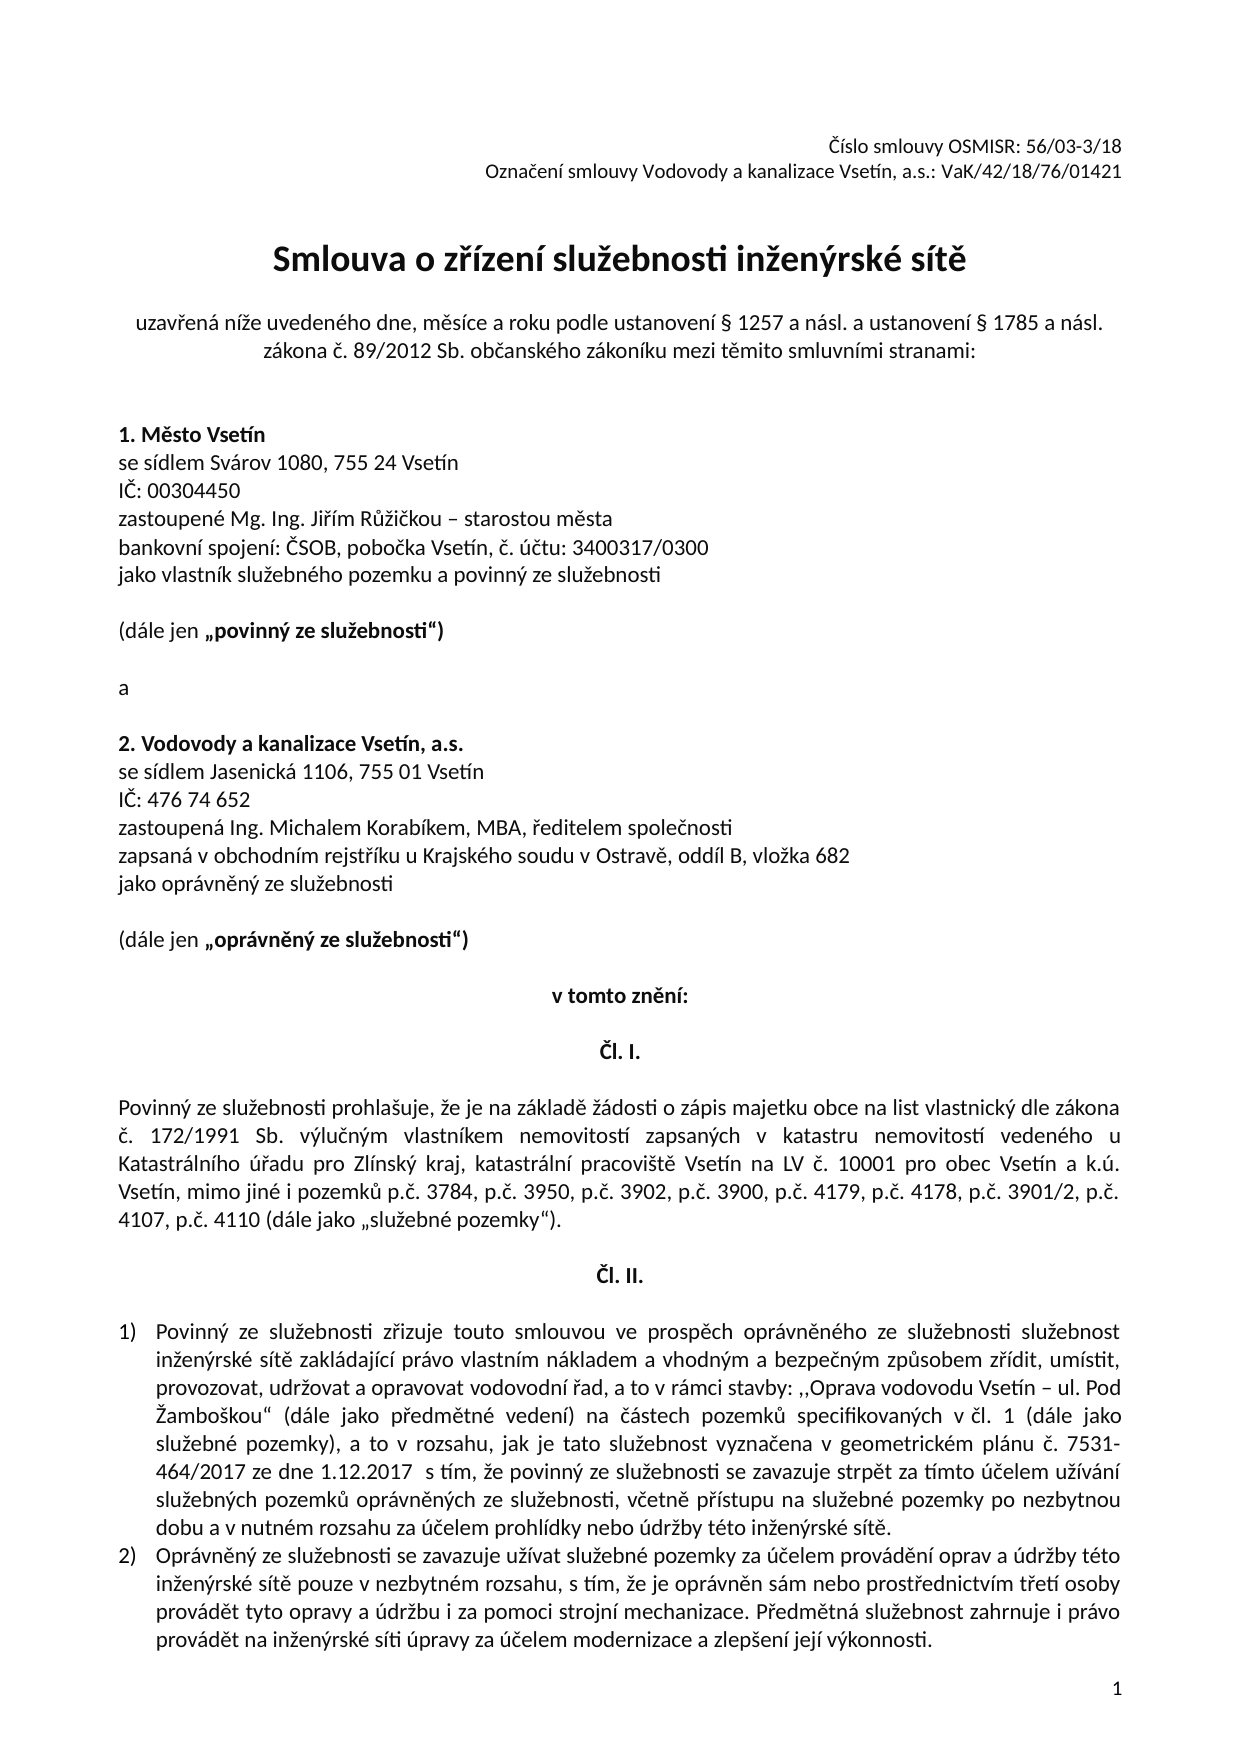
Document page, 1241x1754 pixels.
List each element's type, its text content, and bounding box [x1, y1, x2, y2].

text zapsaná v obchodním rejstříku u Krajského soudu v Ostravě, oddíl B, vložka 682 [118, 841, 1122, 869]
list Povinný ze služebnosti zřizuje touto smlouvou ve prospěch oprávněného ze služebnosti služebnost inženýrské sítě zakládající právo vlastním nákladem a vhodným a bezpečným způsobem zřídit, umístit, provozovat, udržovat a opravovat vodovodní řad, a to v rámci stavby: ,,Oprava vodovodu Vsetín – ul. Pod Žamboškou“ (dále jako předmětné vedení) na částech pozemků specifikovaných v čl. 1 (dále jako služebné pozemky), a to v rozsahu, jak je tato služebnost vyznačena v geometrickém plánu č. 7531-464/2017 ze dne 1.12.2017 s tím, že povinný ze služebnosti se zavazuje strpět za tímto účelem užívání služebných pozemků oprávněných ze služebnosti, včetně přístupu na služebné pozemky po nezbytnou dobu a v nutném rozsahu za účelem prohlídky nebo údržby této inženýrské sítě. [118, 1317, 1122, 1541]
text 1. Město Vsetín [118, 421, 1122, 448]
text jako vlastník služebného pozemku a povinný ze služebnosti [118, 561, 1122, 589]
text 2. Vodovody a kanalizace Vsetín, a.s. [118, 729, 1122, 757]
text zastoupené Mg. Ing. Jiřím Růžičkou – starostou města [118, 504, 1122, 533]
text Číslo smlouvy OSMISR: 56/03-3/18 [118, 133, 1122, 158]
text bankovní spojení: ČSOB, pobočka Vsetín, č. účtu: 3400317/0300 [118, 533, 1122, 561]
text a [118, 673, 1122, 701]
text Čl. I. [118, 1037, 1122, 1065]
text v tomto znění: [118, 981, 1122, 1009]
text se sídlem Jasenická 1106, 755 01 Vsetín [118, 757, 1122, 785]
text Povinný ze služebnosti prohlašuje, že je na základě žádosti o zápis majetku obce na list vlastnický dle zákona č. 172/1991 Sb. výlučným vlastníkem nemovitostí zapsaných v katastru nemovitostí vedeného u Katastrálního úřadu pro Zlínský kraj, katastrální pracoviště Vsetín na LV č. 10001 pro obec Vsetín a k.ú. Vsetín, mimo jiné i pozemků p.č. 3784, p.č. 3950, p.č. 3902, p.č. 3900, p.č. 4179, p.č. 4178, p.č. 3901/2, p.č. 4107, p.č. 4110 (dále jako „služebné pozemky“). [118, 1093, 1122, 1233]
text jako oprávněný ze služebnosti [118, 869, 1122, 897]
text uzavřená níže uvedeného dne, měsíce a roku podle ustanovení § 1257 a násl. a ustanovení § 1785 a násl. zákona č. 89/2012 Sb. občanského zákoníku mezi těmito smluvními stranami: [118, 308, 1122, 364]
text se sídlem Svárov 1080, 755 24 Vsetín [118, 448, 1122, 477]
text Smlouva o zřízení služebnosti inženýrské sítě [118, 234, 1122, 280]
text (dále jen „oprávněný ze služebnosti“) [118, 925, 1122, 953]
text Označení smlouvy Vodovody a kanalizace Vsetín, a.s.: VaK/42/18/76/01421 [118, 158, 1122, 184]
text Čl. II. [118, 1261, 1122, 1289]
text IČ: 476 74 652 [118, 785, 1122, 813]
text (dále jen „povinný ze služebnosti“) [118, 617, 1122, 645]
text zastoupená Ing. Michalem Korabíkem, MBA, ředitelem společnosti [118, 813, 1122, 841]
list Oprávněný ze služebnosti se zavazuje užívat služebné pozemky za účelem provádění oprav a údržby této inženýrské sítě pouze v nezbytném rozsahu, s tím, že je oprávněn sám nebo prostřednictvím třetí osoby provádět tyto opravy a údržbu i za pomoci strojní mechanizace. Předmětná služebnost zahrnuje i právo provádět na inženýrské síti úpravy za účelem modernizace a zlepšení její výkonnosti. [118, 1541, 1122, 1653]
text IČ: 00304450 [118, 477, 1122, 504]
